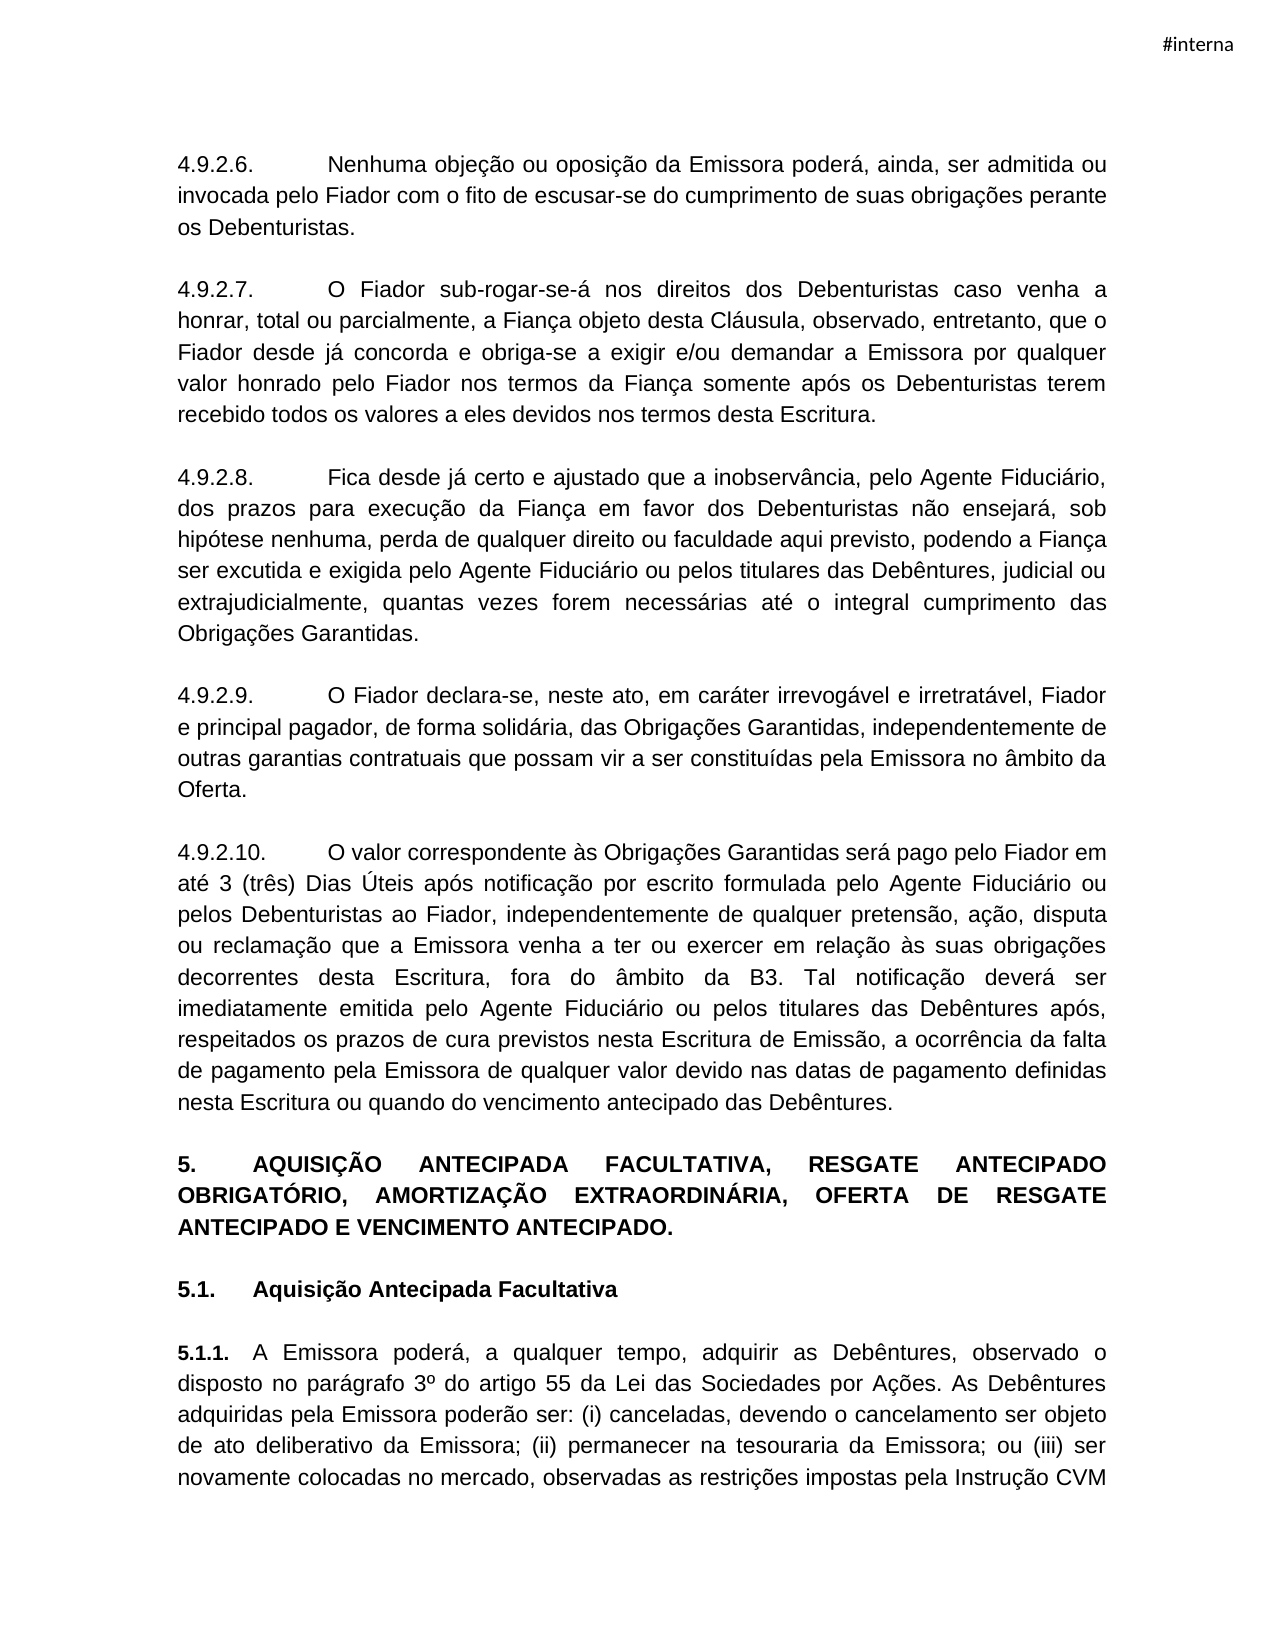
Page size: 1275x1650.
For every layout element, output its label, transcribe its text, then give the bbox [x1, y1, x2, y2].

list AQUISIÇÃO ANTECIPADA FACULTATIVA, RESGATE ANTECIPADO OBRIGATÓRIO, AMORTIZAÇÃO EXTRAORDINÁRIA, OFERTA DE RESGATE ANTECIPADO E VENCIMENTO ANTECIPADO. [177, 1148, 1107, 1241]
list Nenhuma objeção ou oposição da Emissora poderá, ainda, ser admitida ou invocada pelo Fiador com o fito de escusar-se do cumprimento de suas obrigações perante os Debenturistas. [177, 148, 1107, 241]
list O Fiador declara-se, neste ato, em caráter irrevogável e irretratável, Fiador e principal pagador, de forma solidária, das Obrigações Garantidas, independentemente de outras garantias contratuais que possam vir a ser constituídas pela Emissora no âmbito da Oferta. [177, 679, 1107, 804]
list O valor correspondente às Obrigações Garantidas será pago pelo Fiador em até 3 (três) Dias Úteis após notificação por escrito formulada pelo Agente Fiduciário ou pelos Debenturistas ao Fiador, independentemente de qualquer pretensão, ação, disputa ou reclamação que a Emissora venha a ter ou exercer em relação às suas obrigações decorrentes desta Escritura, fora do âmbito da B3. Tal notificação deverá ser imediatamente emitida pelo Agente Fiduciário ou pelos titulares das Debêntures após, respeitados os prazos de cura previstos nesta Escritura de Emissão, a ocorrência da falta de pagamento pela Emissora de qualquer valor devido nas datas de pagamento definidas nesta Escritura ou quando do vencimento antecipado das Debêntures. [177, 835, 1107, 1116]
list O Fiador sub-rogar-se-á nos direitos dos Debenturistas caso venha a honrar, total ou parcialmente, a Fiança objeto desta Cláusula, observado, entretanto, que o Fiador desde já concorda e obriga-se a exigir e/ou demandar a Emissora por qualquer valor honrado pelo Fiador nos termos da Fiança somente após os Debenturistas terem recebido todos os valores a eles devidos nos termos desta Escritura. [177, 273, 1107, 429]
list Fica desde já certo e ajustado que a inobservância, pelo Agente Fiduciário, dos prazos para execução da Fiança em favor dos Debenturistas não ensejará, sob hipótese nenhuma, perda de qualquer direito ou faculdade aqui previsto, podendo a Fiança ser excutida e exigida pelo Agente Fiduciário ou pelos titulares das Debêntures, judicial ou extrajudicialmente, quantas vezes forem necessárias até o integral cumprimento das Obrigações Garantidas. [177, 460, 1107, 648]
list Aquisição Antecipada Facultativa [177, 1273, 1107, 1304]
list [177, 1335, 1107, 1491]
